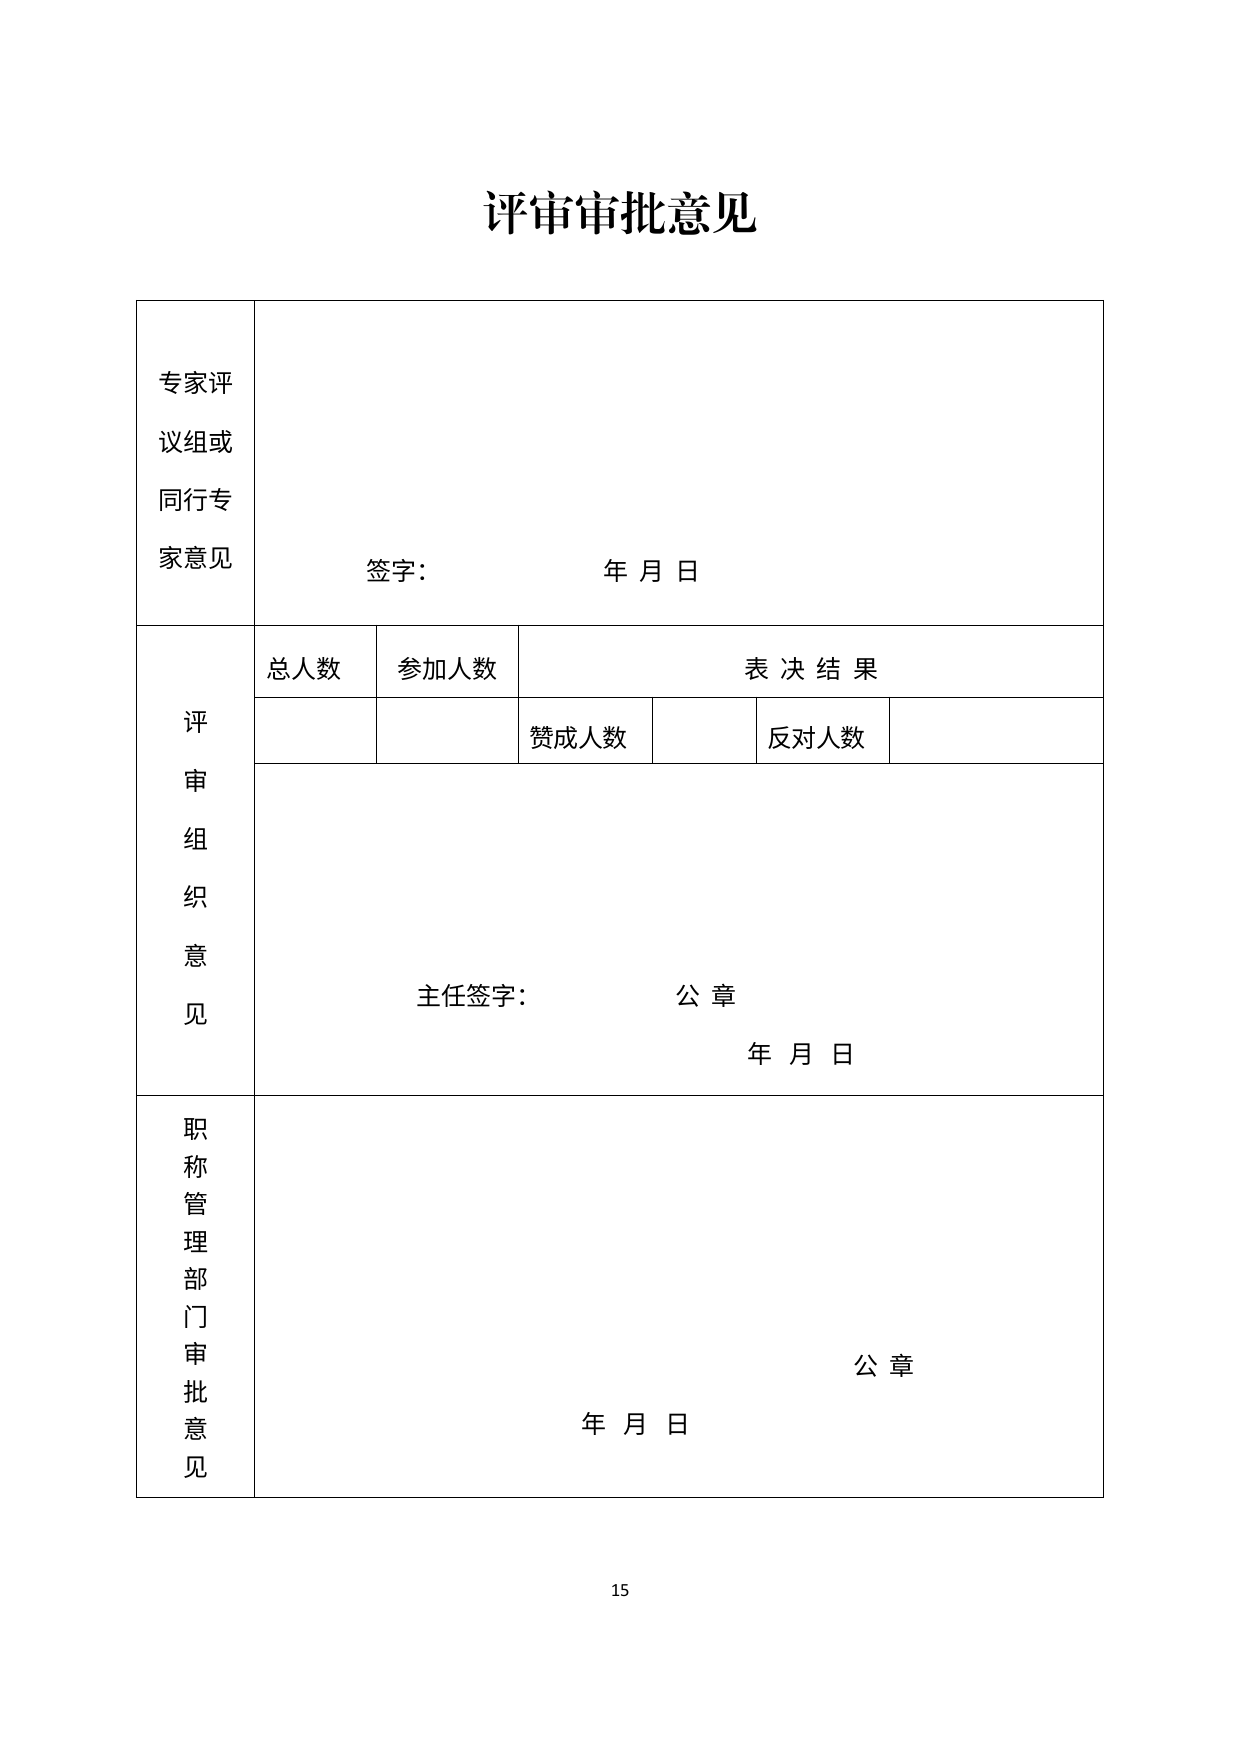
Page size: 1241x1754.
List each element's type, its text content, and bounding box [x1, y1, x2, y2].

table_cell 评 审 组 织 意 见 [137, 626, 254, 1094]
text 评审审批意见 [148, 183, 1092, 241]
table_cell 职 称 管 理 部 门 审 批 意 见 [137, 1096, 254, 1497]
table_cell 总人数 [255, 626, 376, 697]
table_cell [377, 698, 518, 763]
table_cell 赞成人数 [519, 698, 652, 763]
table_cell [653, 698, 756, 763]
table_cell 公 章 年 月 日 [255, 1096, 1103, 1497]
table_header 专家评议组或同行专家意见 [137, 301, 254, 624]
table_cell 表 决 结 果 [519, 626, 1103, 697]
table_header 签字： 年 月 日 [255, 301, 1103, 624]
table_cell [255, 698, 376, 763]
table_cell [890, 698, 1103, 763]
table_cell 参加人数 [377, 626, 518, 697]
table_cell 反对人数 [757, 698, 889, 763]
table_cell 主任签字： 公 章 年 月 日 [255, 764, 1103, 1094]
